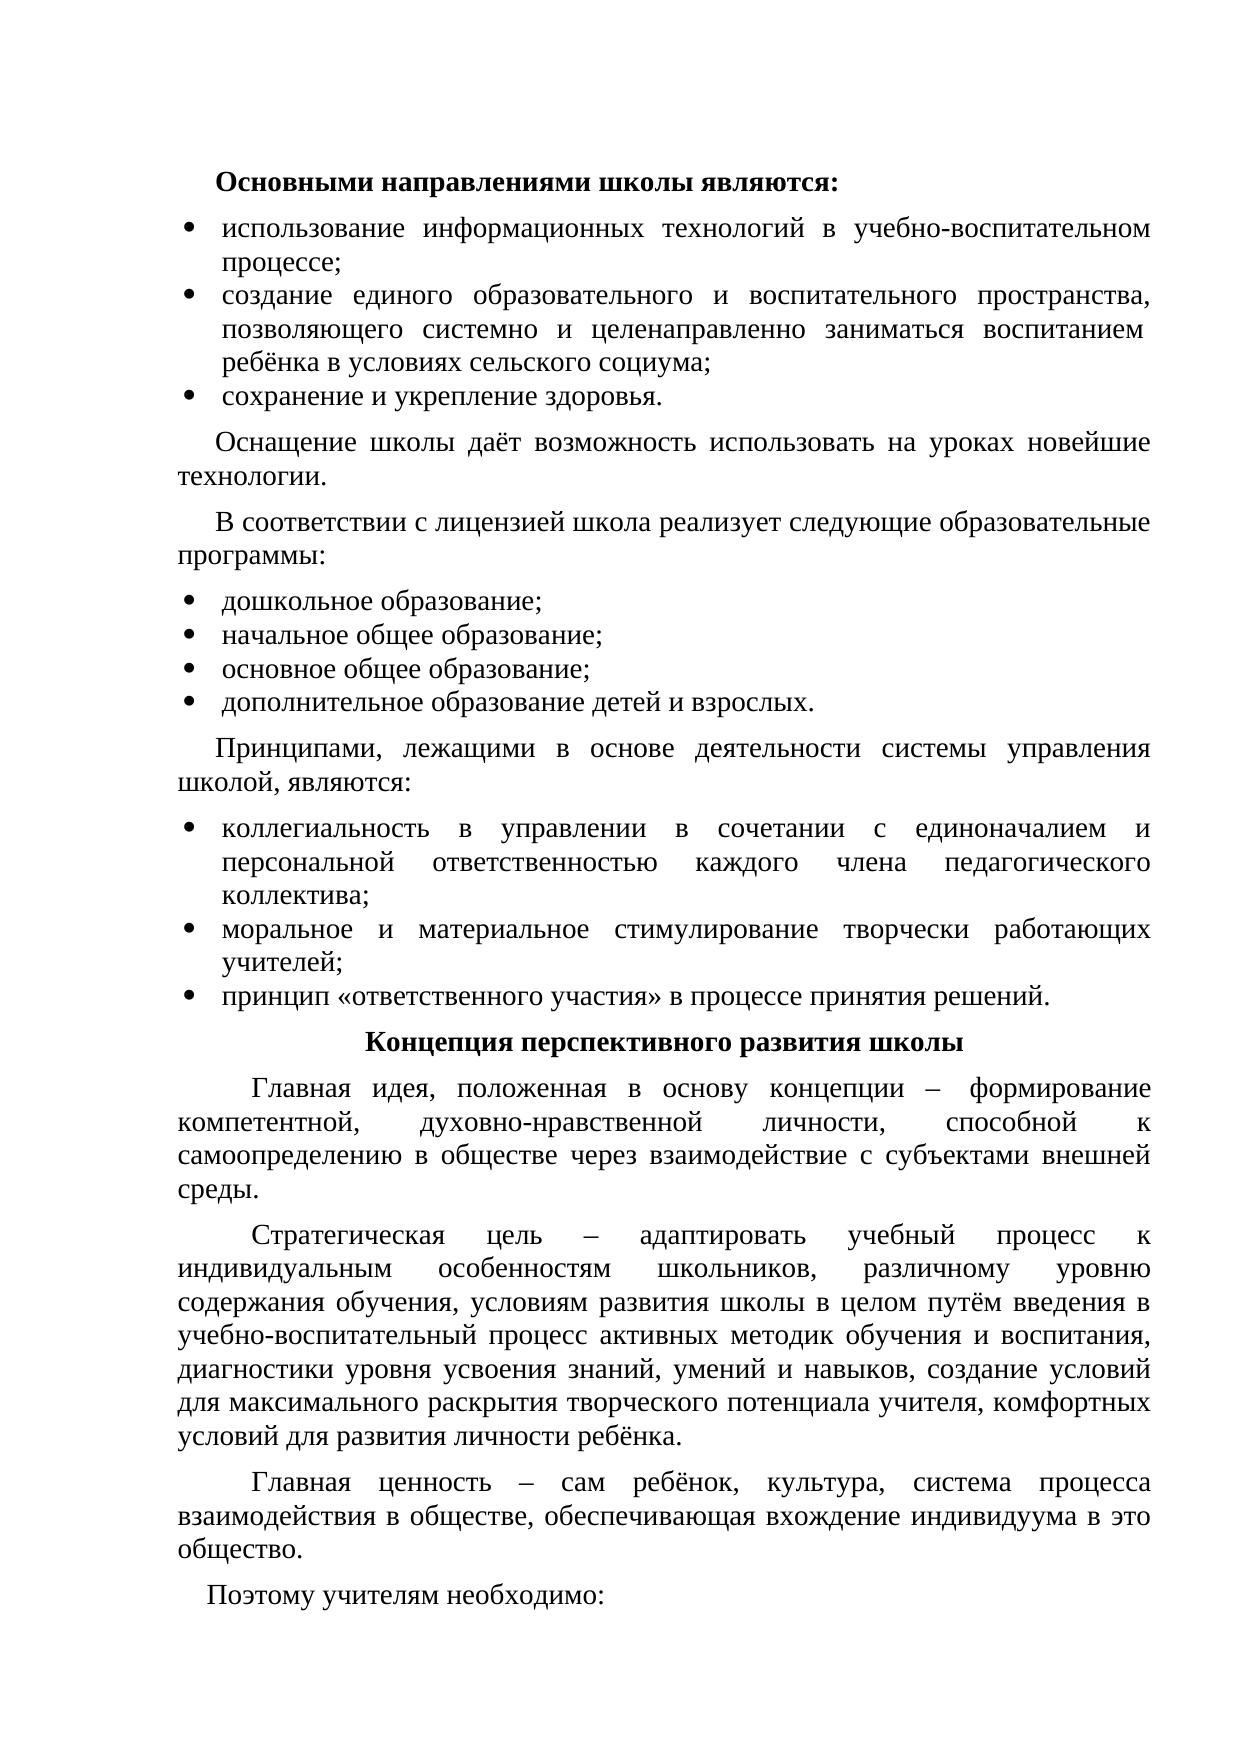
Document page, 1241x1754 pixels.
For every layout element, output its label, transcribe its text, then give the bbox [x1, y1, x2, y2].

list коллегиальность в управлении в сочетании с единоначалием и персональной ответственностью каждого члена педагогического коллектива; [184, 810, 1152, 911]
list дополнительное образование детей и взрослых. [184, 684, 1152, 718]
list дошкольное образование; [184, 583, 1152, 617]
list принцип «ответственного участия» в процессе принятия решений. [184, 978, 1152, 1012]
list создание единого образовательного и воспитательного пространства, позволяющего системно и целенаправленно заниматься воспитанием ребёнка в условиях сельского социума; [184, 277, 1152, 378]
list моральное и материальное стимулирование творчески работающих учителей; [184, 911, 1152, 978]
text Основными направлениями школы являются: [177, 164, 1152, 198]
list основное общее образование; [184, 651, 1152, 684]
text Главная ценность – сам ребёнок, культура, система процесса взаимодействия в обществе, обеспечивающая вхождение индивидуума в это общество. [177, 1464, 1152, 1565]
text Концепция перспективного развития школы [177, 1024, 1152, 1058]
text Стратегическая цель – адаптировать учебный процесс к индивидуальным особенностям школьников, различному уровню содержания обучения, условиям развития школы в целом путём введения в учебно-воспитательный процесс активных методик обучения и воспитания, диагностики уровня усвоения знаний, умений и навыков, создание условий для максимального раскрытия творческого потенциала учителя, комфортных условий для развития личности ребёнка. [177, 1217, 1152, 1452]
list использование информационных технологий в учебно-воспитательном процессе; [184, 210, 1152, 277]
list начальное общее образование; [184, 617, 1152, 651]
text В соответствии с лицензией школа реализует следующие образовательные программы: [177, 504, 1152, 571]
text Оснащение школы даёт возможность использовать на уроках новейшие технологии. [177, 424, 1152, 491]
text Поэтому учителям необходимо: [177, 1577, 1152, 1611]
text Принципами, лежащими в основе деятельности системы управления школой, являются: [177, 731, 1152, 798]
list сохранение и укрепление здоровья. [184, 378, 1152, 412]
text Главная идея, положенная в основу концепции – формирование компетентной, духовно-нравственной личности, способной к самоопределению в обществе через взаимодействие с субъектами внешней среды. [177, 1070, 1152, 1204]
